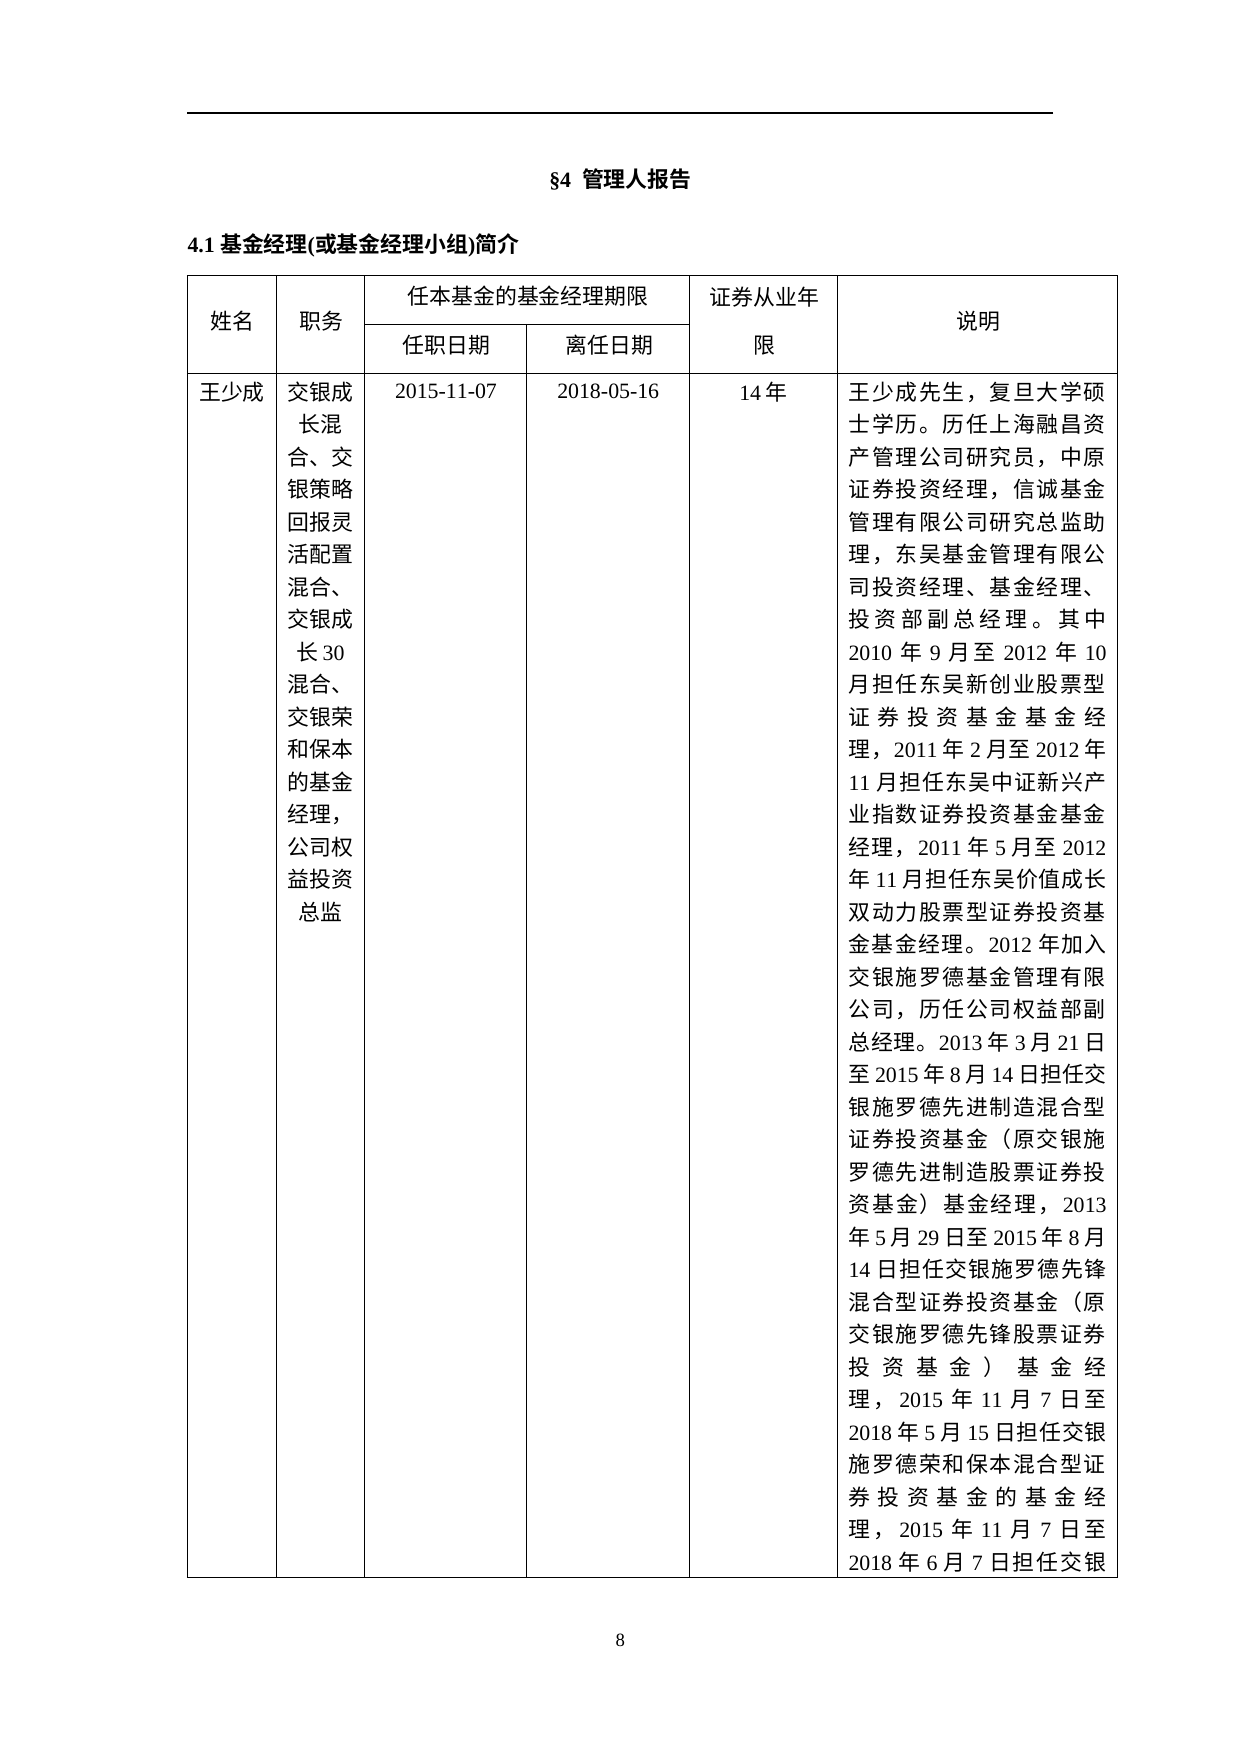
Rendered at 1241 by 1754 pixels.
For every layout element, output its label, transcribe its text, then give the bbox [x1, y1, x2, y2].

table_header 职务 [277, 276, 364, 373]
table_header 说明 [838, 276, 1117, 373]
table_header 任本基金的基金经理期限 [365, 276, 689, 324]
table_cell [277, 374, 364, 1577]
table_cell 14年 [690, 374, 837, 1577]
table_cell 2018-05-16 [527, 374, 689, 1577]
table_header 证券从业年限 [690, 276, 837, 373]
table_cell 2015-11-07 [365, 374, 526, 1577]
table_cell 王少成 [188, 374, 276, 1577]
table_cell 任职日期 [365, 325, 526, 373]
subtitle §4 管理人报告 [187, 162, 1053, 194]
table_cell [838, 374, 1117, 1577]
table_header 姓名 [188, 276, 276, 373]
subtitle 4.1 基金经理(或基金经理小组)简介 [187, 227, 1053, 259]
table_cell 离任日期 [527, 325, 689, 373]
